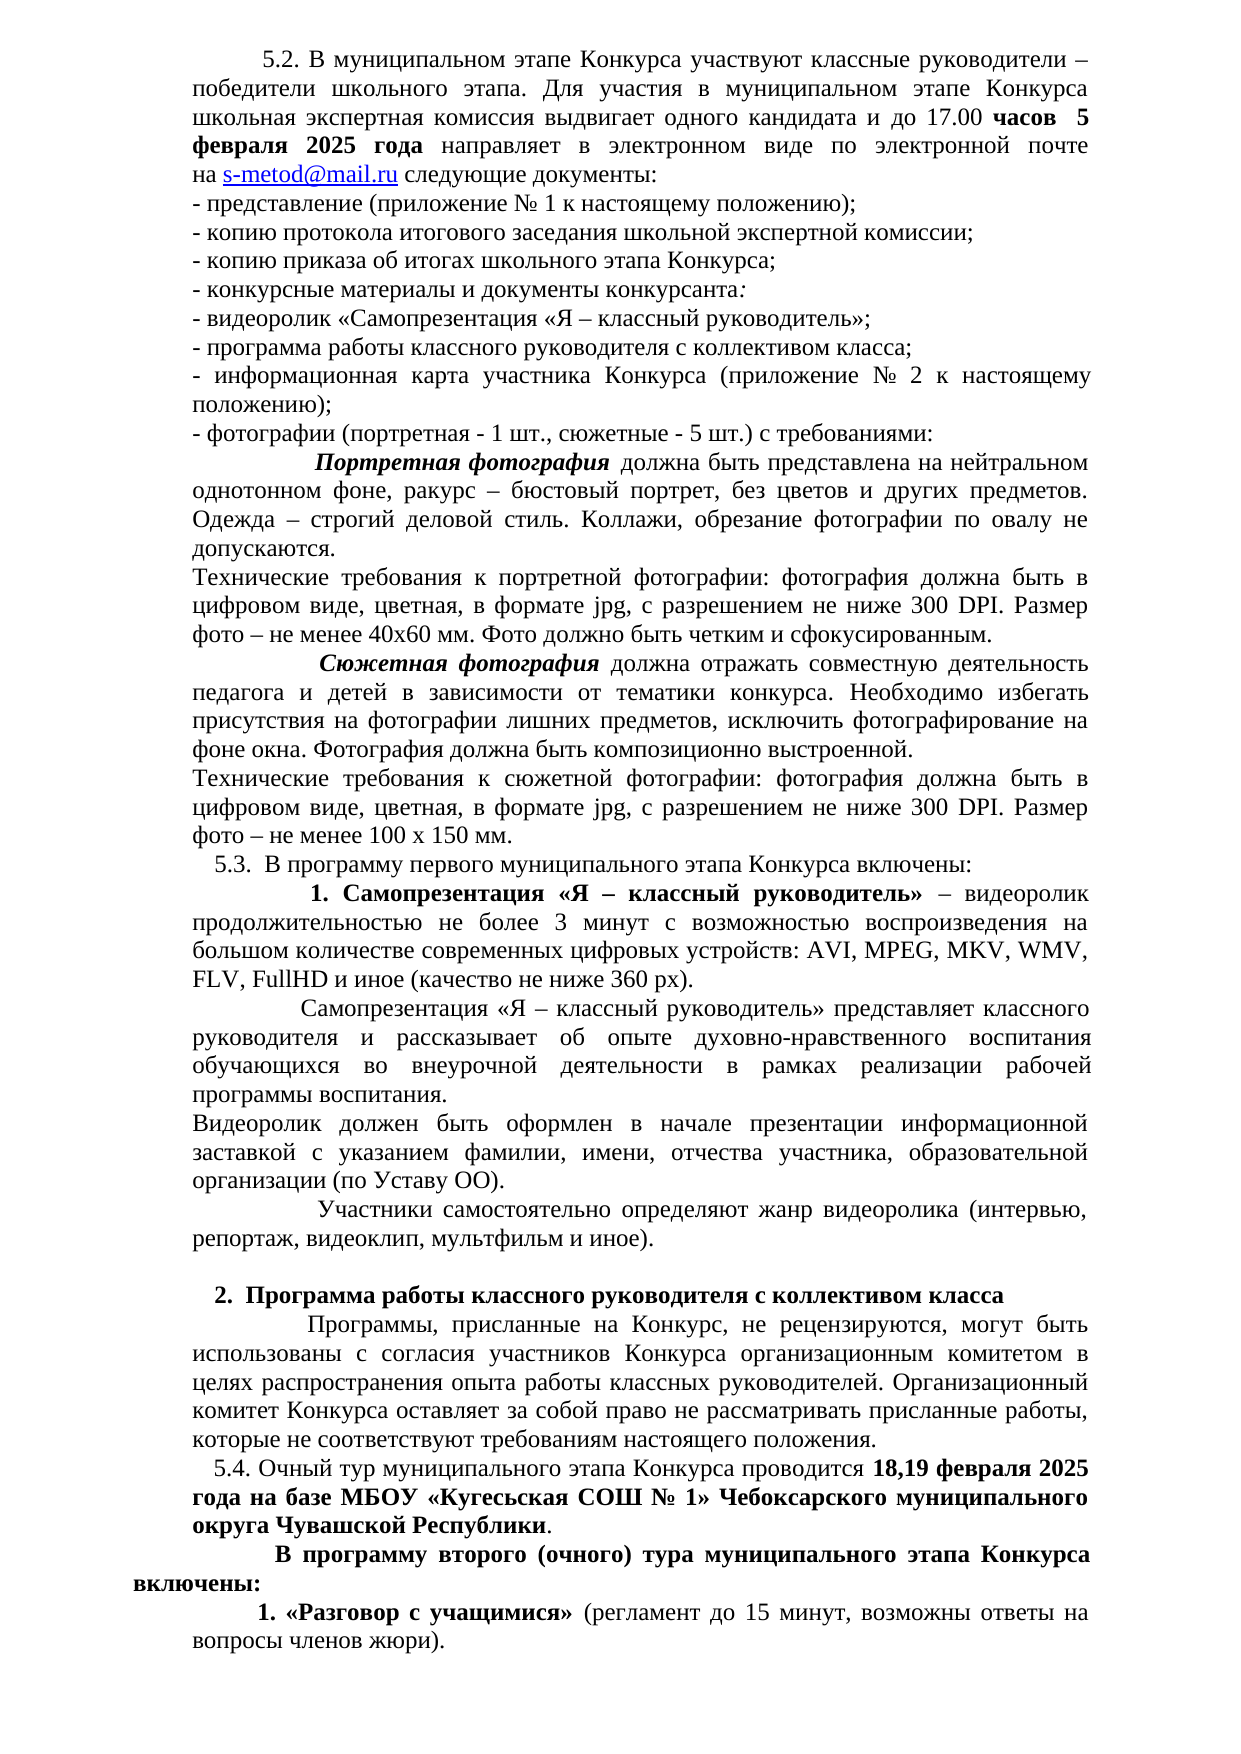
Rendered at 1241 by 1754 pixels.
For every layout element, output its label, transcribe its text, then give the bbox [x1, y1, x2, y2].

text В программу второго (очного) тура муниципального этапа Конкурса включены: [133, 1539, 1092, 1597]
text - фотографии (портретная - 1 шт., сюжетные - 5 шт.) с требованиями: [192, 418, 1137, 447]
text Технические требования к портретной фотографии: фотография должна быть в цифровом виде, цветная, в формате jpg, с разрешением не ниже 300 DPI. Размер фото – не менее 40х60 мм. Фото должно быть четким и сфокусированным. [192, 562, 1089, 648]
text Самопрезентация «Я – классный руководитель» представляет классного руководителя и рассказывает об опыте духовно-нравственного воспитания обучающихся во внеурочной деятельности в рамках реализации рабочей программы воспитания. [133, 993, 1092, 1108]
text Сюжетная фотография должна отражать совместную деятельность педагога и детей в зависимости от тематики конкурса. Необходимо избегать присутствия на фотографии лишних предметов, исключить фотографирование на фоне окна. Фотография должна быть композиционно выстроенной. [192, 648, 1089, 763]
text Технические требования к сюжетной фотографии: фотография должна быть в цифровом виде, цветная, в формате jpg, с разрешением не ниже 300 DPI. Размер фото – не менее 100 х 150 мм. [192, 763, 1089, 849]
text Программы, присланные на Конкурс, не рецензируются, могут быть использованы с согласия участников Конкурса организационным комитетом в целях распространения опыта работы классных руководителей. Организационный комитет Конкурса оставляет за собой право не рассматривать присланные работы, которые не соответствуют требованиям настоящего положения. [133, 1309, 1089, 1453]
text - копию протокола итогового заседания школьной экспертной комиссии; [192, 217, 1137, 246]
text 5.3. В программу первого муниципального этапа Конкурса включены: [133, 849, 1089, 878]
text 1. Самопрезентация «Я – классный руководитель» – видеоролик продолжительностью не более 3 минут с возможностью воспроизведения на большом количестве современных цифровых устройств: AVI, MPEG, MKV, WMV, FLV, FullHD и иное (качество не ниже 360 px). [133, 878, 1089, 993]
text 5.4. Очный тур муниципального этапа Конкурса проводится 18,19 февраля 2025 года на базе МБОУ «Кугесьская СОШ № 1» Чебоксарского муниципального округа Чувашской Республики. [192, 1453, 1089, 1539]
text Видеоролик должен быть оформлен в начале презентации информационной заставкой с указанием фамилии, имени, отчества участника, образовательной организации (по Уставу ОО). [192, 1108, 1089, 1194]
text 1. «Разговор с учащимися» (регламент до 15 минут, возможны ответы на вопросы членов жюри). [133, 1597, 1089, 1654]
text - видеоролик «Самопрезентация «Я – классный руководитель»; [192, 303, 1137, 332]
text 2. Программа работы классного руководителя с коллективом класса [133, 1281, 1137, 1309]
text Участники самостоятельно определяют жанр видеоролика (интервью, репортаж, видеоклип, мультфильм и иное). [192, 1194, 1089, 1252]
text 5.2. В муниципальном этапе Конкурса участвуют классные руководители – победители школьного этапа. Для участия в муниципальном этапе Конкурса школьная экспертная комиссия выдвигает одного кандидата и до 17.00 часов 5 февраля 2025 года направляет в электронном виде по электронной почте на s-metod@mail.ru следующие документы: [133, 44, 1089, 188]
text - копию приказа об итогах школьного этапа Конкурса; [192, 246, 1137, 274]
text - представление (приложение № 1 к настоящему положению); [192, 188, 1137, 217]
text - информационная карта участника Конкурса (приложение № 2 к настоящему положению); [192, 361, 1092, 418]
text - конкурсные материалы и документы конкурсанта: [192, 274, 1137, 303]
text Портретная фотография должна быть представлена на нейтральном однотонном фоне, ракурс – бюстовый портрет, без цветов и других предметов. Одежда – строгий деловой стиль. Коллажи, обрезание фотографии по овалу не допускаются. [133, 447, 1089, 562]
text - программа работы классного руководителя с коллективом класса; [192, 332, 1137, 361]
